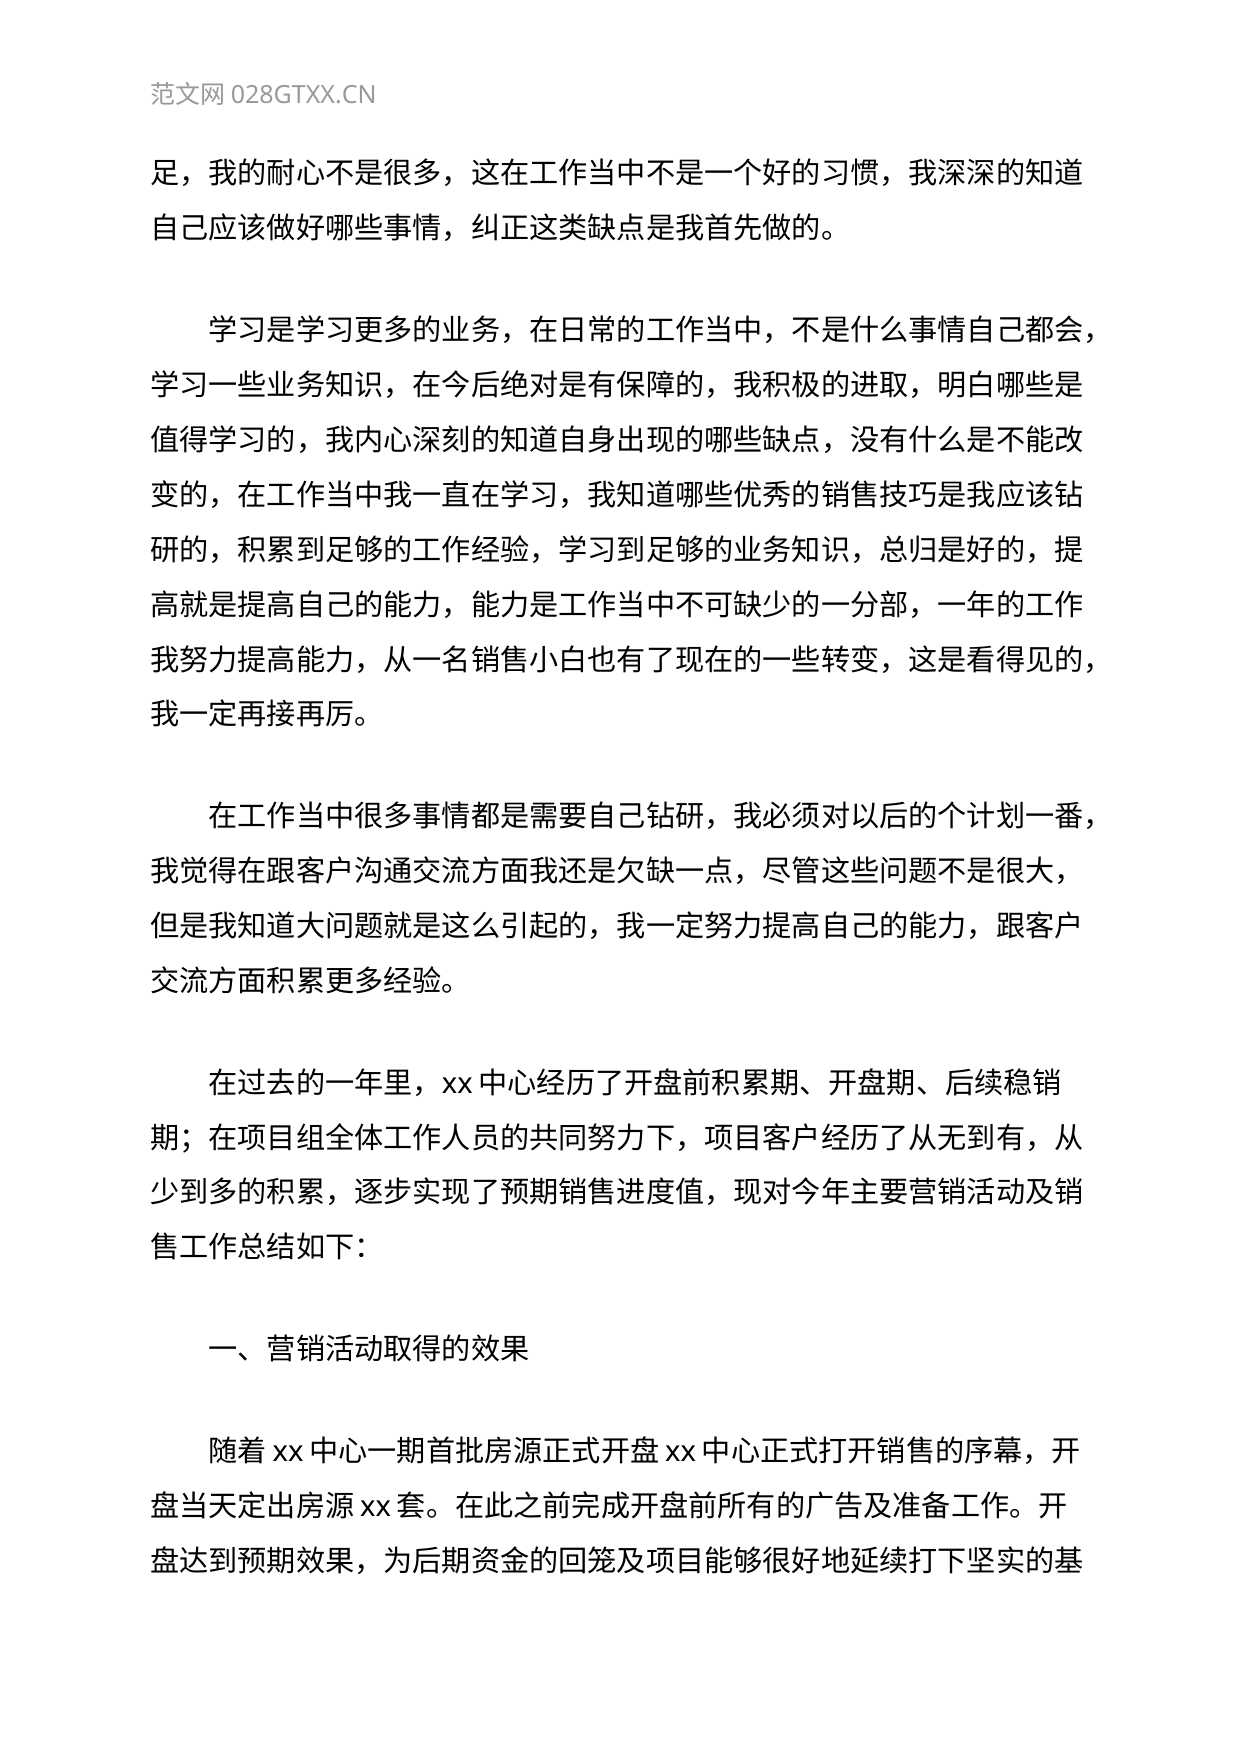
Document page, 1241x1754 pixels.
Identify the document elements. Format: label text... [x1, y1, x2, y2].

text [150, 150, 1090, 247]
text 在过去的一年里，xx中心经历了开盘前积累期、开盘期、后续稳销期；在项目组全体工作人员的共同努力下，项目客户经历了从无到有，从少到多的积累，逐步实现了预期销售进度值，现对今年主要营销活动及销售工作总结如下： [150, 1059, 1090, 1266]
text 在工作当中很多事情都是需要自己钻研，我必须对以后的个计划一番，我觉得在跟客户沟通交流方面我还是欠缺一点，尽管这些问题不是很大，但是我知道大问题就是这么引起的，我一定努力提高自己的能力，跟客户交流方面积累更多经验。 [150, 793, 1090, 1000]
text 学习是学习更多的业务，在日常的工作当中，不是什么事情自己都会，学习一些业务知识，在今后绝对是有保障的，我积极的进取，明白哪些是值得学习的，我内心深刻的知道自身出现的哪些缺点，没有什么是不能改变的，在工作当中我一直在学习，我知道哪些优秀的销售技巧是我应该钻研的，积累到足够的工作经验，学习到足够的业务知识，总归是好的，提高就是提高自己的能力，能力是工作当中不可缺少的一分部，一年的工作我努力提高能力，从一名销售小白也有了现在的一些转变，这是看得见的，我一定再接再厉。 [150, 307, 1090, 733]
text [150, 1427, 1090, 1580]
text 一、营销活动取得的效果 [150, 1326, 1090, 1368]
